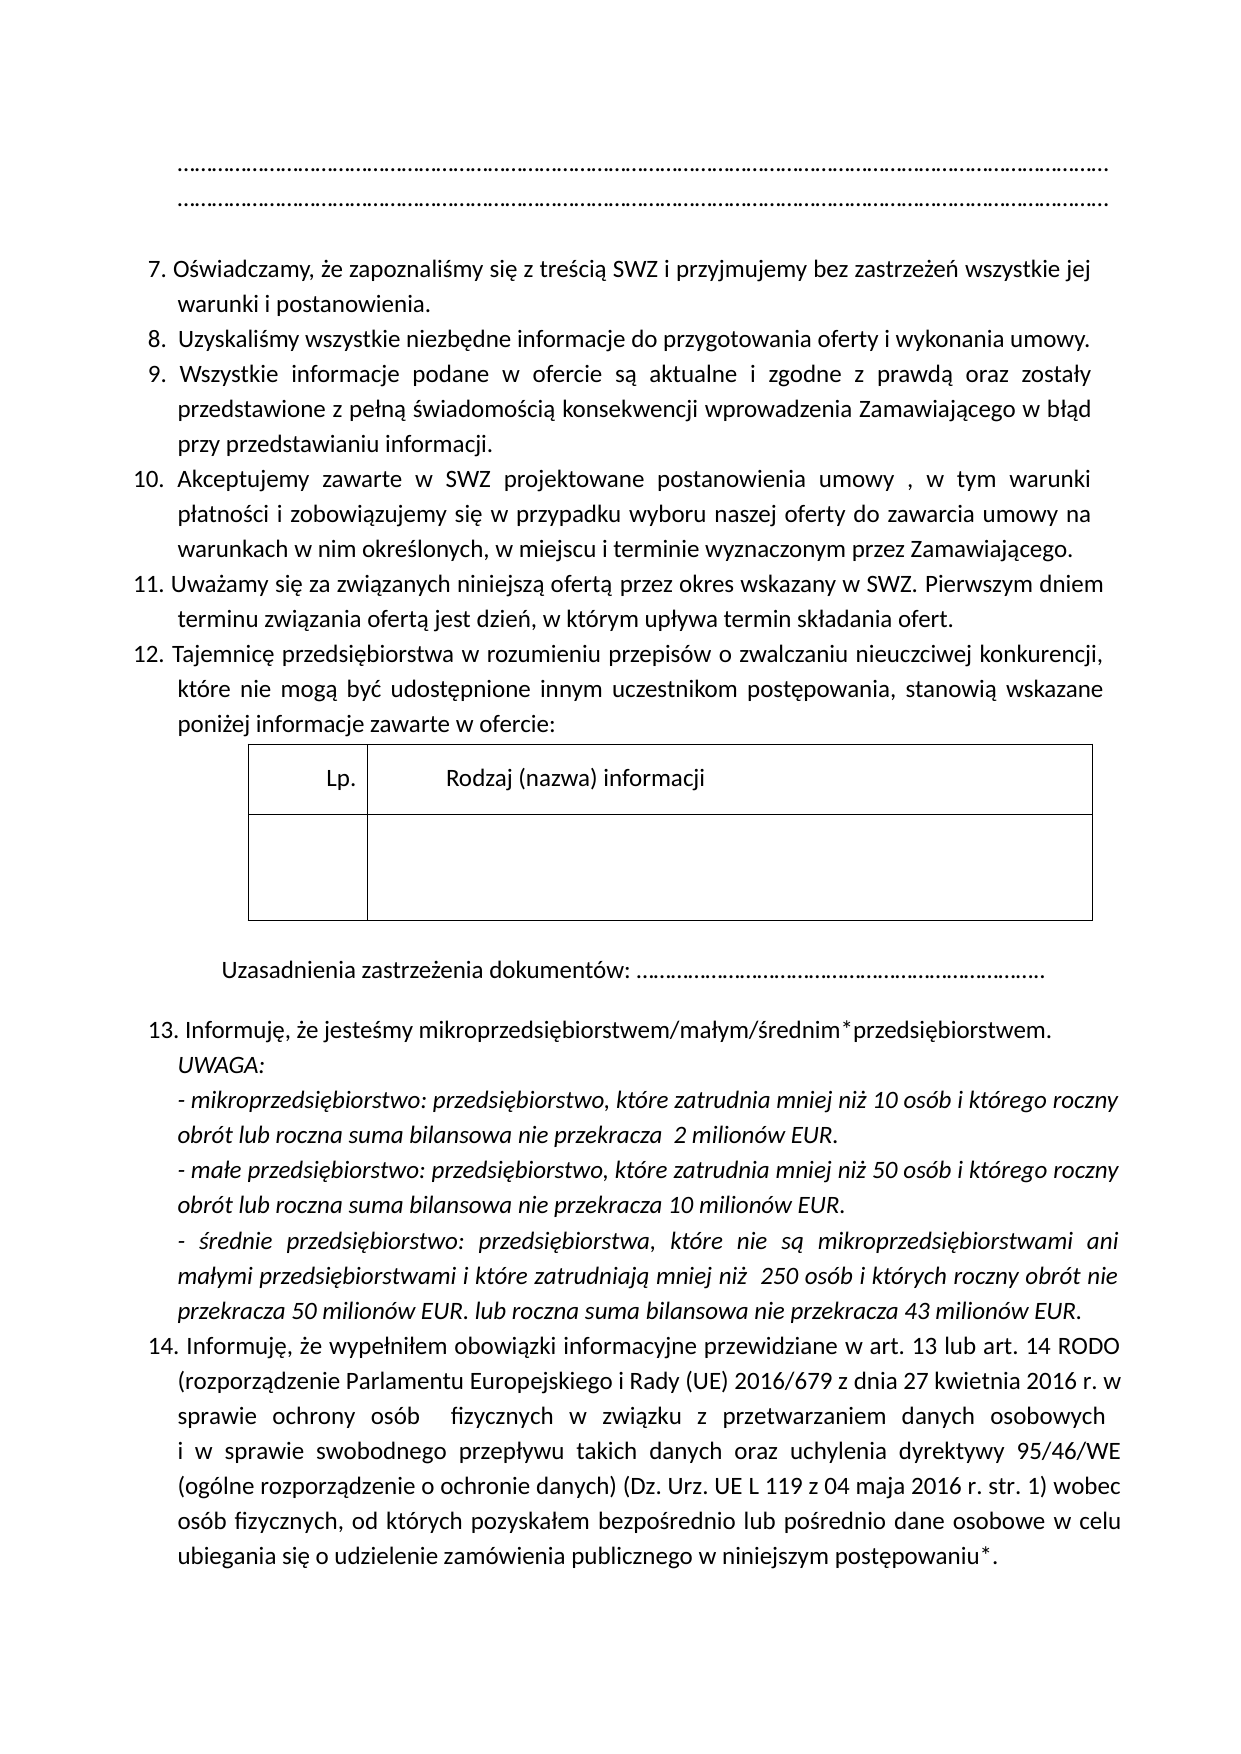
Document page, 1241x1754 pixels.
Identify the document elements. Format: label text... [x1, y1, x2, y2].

text - małe przedsiębiorstwo: przedsiębiorstwo, które zatrudnia mniej niż 50 osób i którego roczny obrót lub roczna suma bilansowa nie przekracza 10 milionów EUR. [177, 1154, 1122, 1220]
table_header Lp. [249, 745, 367, 814]
text 11. Uważamy się za związanych niniejszą ofertą przez okres wskazany w SWZ. Pierwszym dniem terminu związania ofertą jest dzień, w którym upływa termin składania ofert. [133, 568, 1104, 634]
text ……………………………………………………………………………………………………………………………………………………………………………………………………………………………………………………………………………………………… [148, 148, 1093, 213]
text - mikroprzedsiębiorstwo: przedsiębiorstwo, które zatrudnia mniej niż 10 osób i którego roczny obrót lub roczna suma bilansowa nie przekracza 2 milionów EUR. [177, 1084, 1122, 1150]
table_header Rodzaj (nazwa) informacji [368, 745, 1092, 814]
text UWAGA: [177, 1049, 1122, 1079]
text 14. Informuję, że wypełniłem obowiązki informacyjne przewidziane w art. 13 lub art. 14 RODO (rozporządzenie Parlamentu Europejskiego i Rady (UE) 2016/679 z dnia 27 kwietnia 2016 r. w sprawie ochrony osób fizycznych w związku z przetwarzaniem danych osobowych i w sprawie swobodnego przepływu takich danych oraz uchylenia dyrektywy 95/46/WE (ogólne rozporządzenie o ochronie danych) (Dz. Urz. UE L 119 z 04 maja 2016 r. str. 1) wobec osób fizycznych, od których pozyskałem bezpośrednio lub pośrednio dane osobowe w celu ubiegania się o udzielenie zamówienia publicznego w niniejszym postępowaniu*. [148, 1330, 1122, 1571]
text - średnie przedsiębiorstwo: przedsiębiorstwa, które nie są mikroprzedsiębiorstwami ani małymi przedsiębiorstwami i które zatrudniają mniej niż 250 osób i których roczny obrót nie przekracza 50 milionów EUR. lub roczna suma bilansowa nie przekracza 43 milionów EUR. [177, 1225, 1122, 1326]
text Uzasadnienia zastrzeżenia dokumentów: …………………………………………………………….. [148, 954, 1093, 984]
text 12. Tajemnicę przedsiębiorstwa w rozumieniu przepisów o zwalczaniu nieuczciwej konkurencji, które nie mogą być udostępnione innym uczestnikom postępowania, stanowią wskazane poniżej informacje zawarte w ofercie: [133, 638, 1104, 739]
text 8. Uzyskaliśmy wszystkie niezbędne informacje do przygotowania oferty i wykonania umowy. [148, 323, 1093, 354]
table_cell [368, 815, 1092, 919]
text 7. Oświadczamy, że zapoznaliśmy się z treścią SWZ i przyjmujemy bez zastrzeżeń wszystkie jej warunki i postanowienia. [148, 253, 1093, 319]
text 13. Informuję, że jesteśmy mikroprzedsiębiorstwem/małym/średnim*przedsiębiorstwem. [148, 1014, 1122, 1044]
text 9. Wszystkie informacje podane w ofercie są aktualne i zgodne z prawdą oraz zostały przedstawione z pełną świadomością konsekwencji wprowadzenia Zamawiającego w błąd przy przedstawianiu informacji. [148, 358, 1093, 459]
text 10. Akceptujemy zawarte w SWZ projektowane postanowienia umowy , w tym warunki płatności i zobowiązujemy się w przypadku wyboru naszej oferty do zawarcia umowy na warunkach w nim określonych, w miejscu i terminie wyznaczonym przez Zamawiającego. [133, 463, 1093, 564]
table_cell [249, 815, 367, 919]
